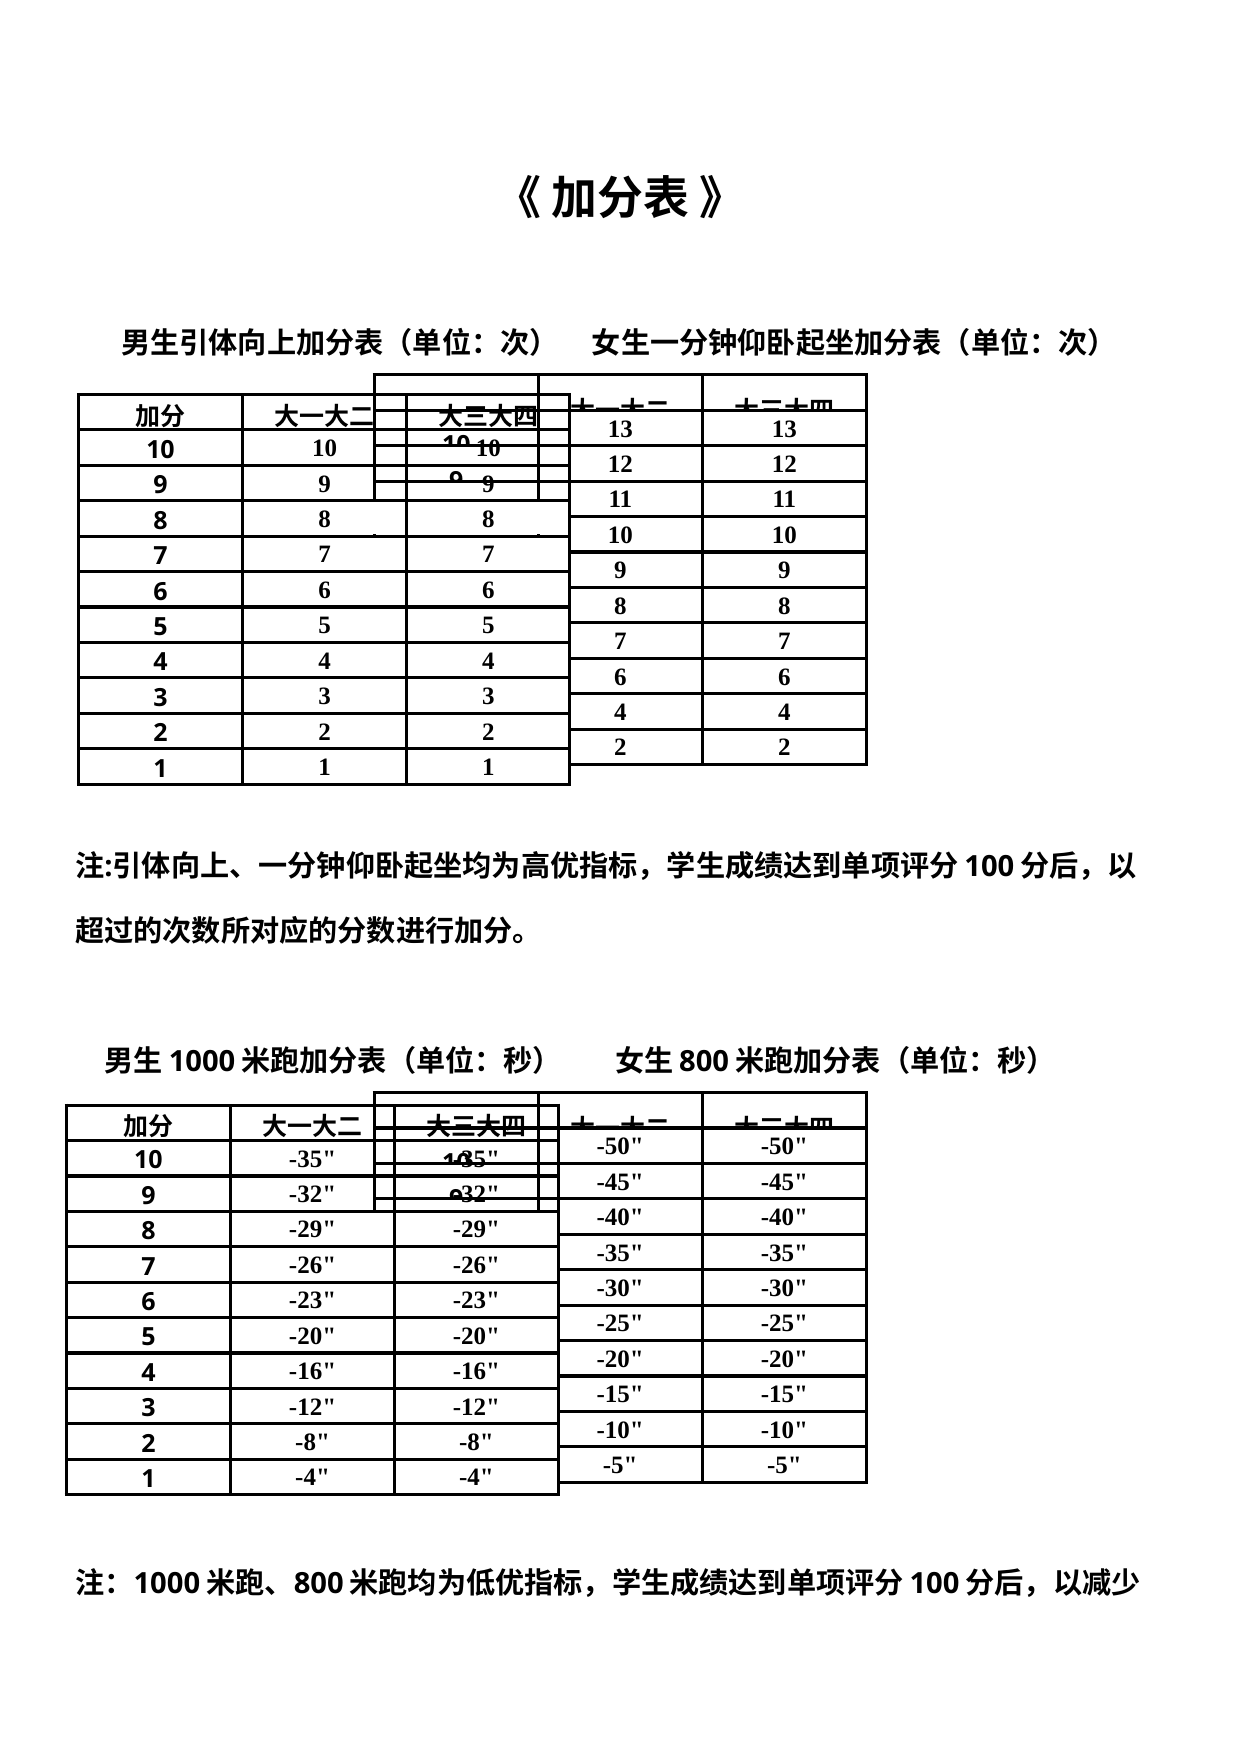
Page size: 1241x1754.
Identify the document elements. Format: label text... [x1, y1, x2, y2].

table_header 加分 [376, 376, 537, 393]
text 男生1000米跑加分表（单位：秒） 女生800米跑加分表（单位：秒） [75, 1026, 1165, 1091]
table_cell 2 [571, 731, 701, 763]
table_cell -29" [396, 1213, 557, 1245]
table_cell -20" [232, 1319, 393, 1351]
table_cell 4 [68, 1355, 229, 1387]
table_cell -10" [560, 1413, 701, 1445]
table_cell -23" [232, 1284, 393, 1316]
table_cell -25" [560, 1307, 701, 1339]
text 男生引体向上加分表（单位：次） 女生一分钟仰卧起坐加分表（单位：次） [75, 243, 1165, 373]
table_cell 4 [408, 644, 568, 676]
table_header 加分 [80, 396, 241, 428]
table_cell -15" [560, 1378, 701, 1410]
table_cell 3 [244, 679, 405, 712]
table_cell -5" [704, 1448, 865, 1481]
table_cell 8 [704, 589, 865, 621]
table_cell 6 [571, 660, 701, 692]
table_cell 10 [68, 1142, 229, 1174]
table_header 大一大二 [244, 396, 405, 428]
table_cell 3 [408, 679, 568, 712]
table_cell 9 [704, 554, 865, 586]
table_header 大一大二 [540, 376, 701, 409]
table_cell 1 [408, 750, 568, 782]
table_cell 5 [244, 609, 405, 641]
table_cell 9 [80, 467, 241, 499]
table_cell 8 [80, 502, 241, 534]
table_cell -4" [396, 1461, 557, 1493]
table_cell -10" [704, 1413, 865, 1445]
table_cell 5 [408, 609, 568, 641]
table_cell 11 [571, 483, 701, 515]
table_cell 10 [408, 431, 568, 464]
table_cell -35" [232, 1142, 393, 1174]
table_cell -50" [704, 1130, 865, 1162]
table_cell 2 [244, 715, 405, 747]
table_header 大三大四 [396, 1107, 557, 1139]
table_cell 8 [244, 502, 405, 534]
table_cell 8 [408, 502, 568, 534]
table_cell 7 [408, 538, 568, 570]
table_cell 1 [80, 750, 241, 782]
text 注:引体向上、一分钟仰卧起坐均为高优指标，学生成绩达到单项评分100分后，以超过的次数所对应的分数进行加分。 [75, 831, 1165, 961]
table_cell 10 [704, 518, 865, 550]
table_cell -35" [704, 1236, 865, 1268]
table_cell 7 [571, 624, 701, 657]
table_cell 1 [244, 750, 405, 782]
table_cell 2 [80, 715, 241, 747]
table_cell -30" [560, 1271, 701, 1303]
table_cell 10 [244, 431, 405, 464]
table_cell -32" [396, 1178, 557, 1210]
table_cell 4 [244, 644, 405, 676]
table_header 大一大二 [540, 1094, 701, 1126]
table_cell 8 [68, 1213, 229, 1245]
table_cell -30" [704, 1271, 865, 1303]
table_cell 2 [408, 715, 568, 747]
table_cell 4 [571, 695, 701, 727]
table_cell 11 [704, 483, 865, 515]
table_cell -25" [704, 1307, 865, 1339]
table_cell -26" [396, 1248, 557, 1281]
table_cell 12 [704, 447, 865, 479]
table_cell 5 [80, 609, 241, 641]
table_cell -16" [396, 1355, 557, 1387]
table_cell -12" [396, 1390, 557, 1422]
table_cell -12" [232, 1390, 393, 1422]
table_cell 6 [244, 573, 405, 605]
table_cell 1 [68, 1461, 229, 1493]
table_cell 9 [244, 467, 405, 499]
table_cell -40" [560, 1200, 701, 1233]
table_cell 6 [704, 660, 865, 692]
table_cell -20" [396, 1319, 557, 1351]
table_cell -8" [232, 1425, 393, 1458]
table_cell 6 [408, 573, 568, 605]
table_cell 7 [80, 538, 241, 570]
table_cell -35" [396, 1142, 557, 1174]
table_cell 6 [68, 1284, 229, 1316]
table_cell 7 [704, 624, 865, 657]
table_cell -16" [232, 1355, 393, 1387]
table_cell -20" [704, 1342, 865, 1374]
table_header 大三大四 [704, 1094, 865, 1126]
table_cell 5 [68, 1319, 229, 1351]
table_cell 7 [68, 1248, 229, 1281]
table_cell -20" [560, 1342, 701, 1374]
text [75, 1549, 1165, 1614]
table_cell -45" [560, 1165, 701, 1197]
table_header 大一大二 [232, 1107, 393, 1139]
table_cell 13 [571, 412, 701, 444]
table_cell -26" [232, 1248, 393, 1281]
table_cell -8" [396, 1425, 557, 1458]
table_cell -40" [704, 1200, 865, 1233]
table_cell -29" [232, 1213, 393, 1245]
table_cell 9 [408, 467, 568, 499]
table_cell -32" [232, 1178, 393, 1210]
table_cell 13 [704, 412, 865, 444]
table_cell -5" [560, 1448, 701, 1481]
table_cell 6 [80, 573, 241, 605]
table_header 大三大四 [704, 376, 865, 409]
table_cell 7 [244, 538, 405, 570]
table_cell 3 [80, 679, 241, 712]
table_cell 8 [571, 589, 701, 621]
table_cell -35" [560, 1236, 701, 1268]
table_cell 3 [68, 1390, 229, 1422]
table_header 大三大四 [408, 396, 568, 428]
table_cell 10 [571, 518, 701, 550]
table_cell 12 [571, 447, 701, 479]
table_cell 4 [704, 695, 865, 727]
table_cell 9 [571, 554, 701, 586]
table_cell 9 [68, 1178, 229, 1210]
table_cell 2 [704, 731, 865, 763]
text 《 加分表 》 [75, 146, 1165, 243]
table_cell -4" [232, 1461, 393, 1493]
table_cell 10 [80, 431, 241, 464]
table_cell 2 [68, 1425, 229, 1458]
table_cell -23" [396, 1284, 557, 1316]
table_cell -50" [560, 1130, 701, 1162]
table_cell -45" [704, 1165, 865, 1197]
table_cell -15" [704, 1378, 865, 1410]
table_cell 4 [80, 644, 241, 676]
table_header 加分 [68, 1107, 229, 1139]
